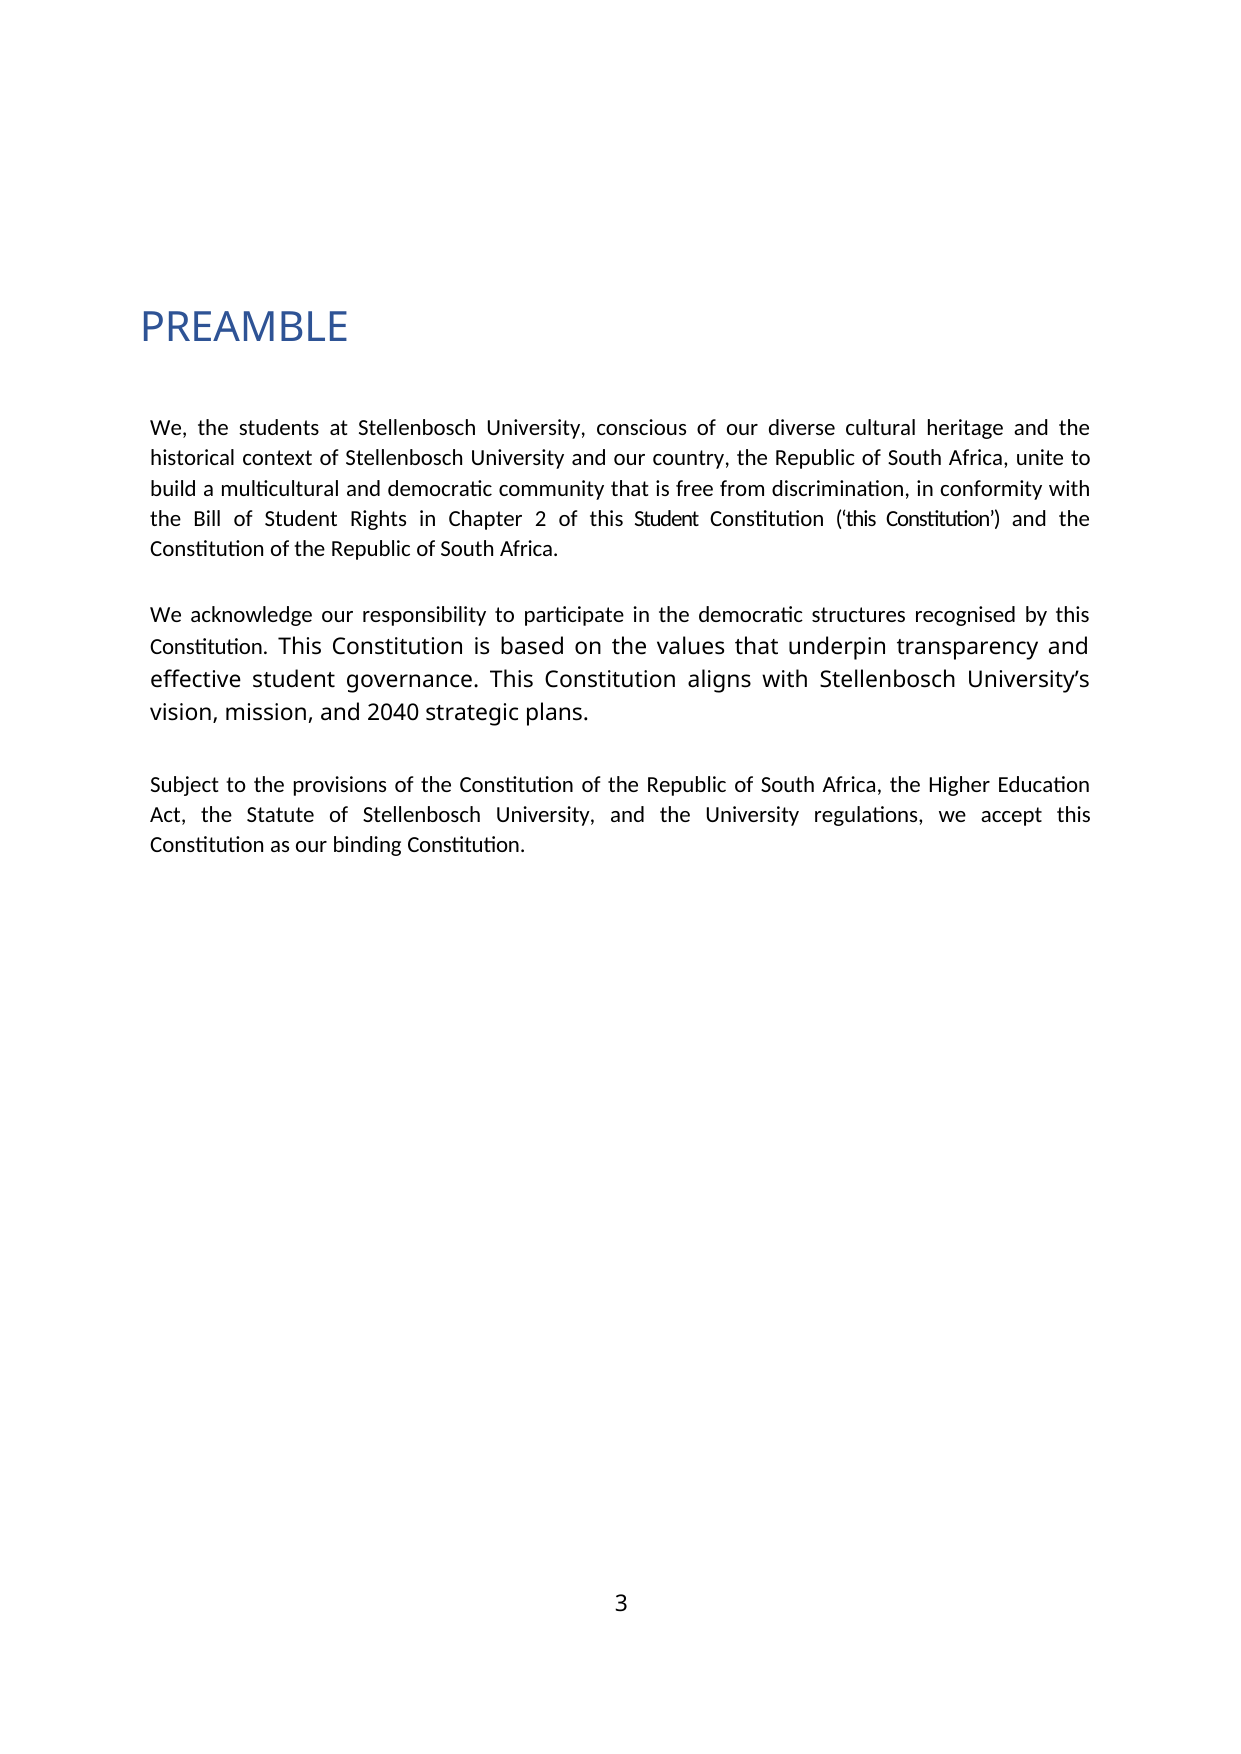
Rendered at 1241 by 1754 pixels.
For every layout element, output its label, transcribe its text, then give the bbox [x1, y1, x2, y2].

text We, the students at Stellenbosch University, conscious of our diverse cultural heritage and the historical context of Stellenbosch University and our country, the Republic of South Africa, unite to build a multicultural and democratic community that is free from discrimination, in conformity with the Bill of Student Rights in Chapter 2 of this Student Constitution (‘this Constitution’) and the Constitution of the Republic of South Africa. [150, 413, 1091, 562]
subtitle PREAMBLE [139, 297, 1103, 354]
text Subject to the provisions of the Constitution of the Republic of South Africa, the Higher Education Act, the Statute of Stellenbosch University, and the University regulations, we accept this Constitution as our binding Constitution. [150, 770, 1091, 858]
text We acknowledge our responsibility to participate in the democratic structures recognised by this Constitution. This Constitution is based on the values that underpin transparency and effective student governance. This Constitution aligns with Stellenbosch University’s vision, mission, and 2040 strategic plans. [150, 600, 1090, 727]
